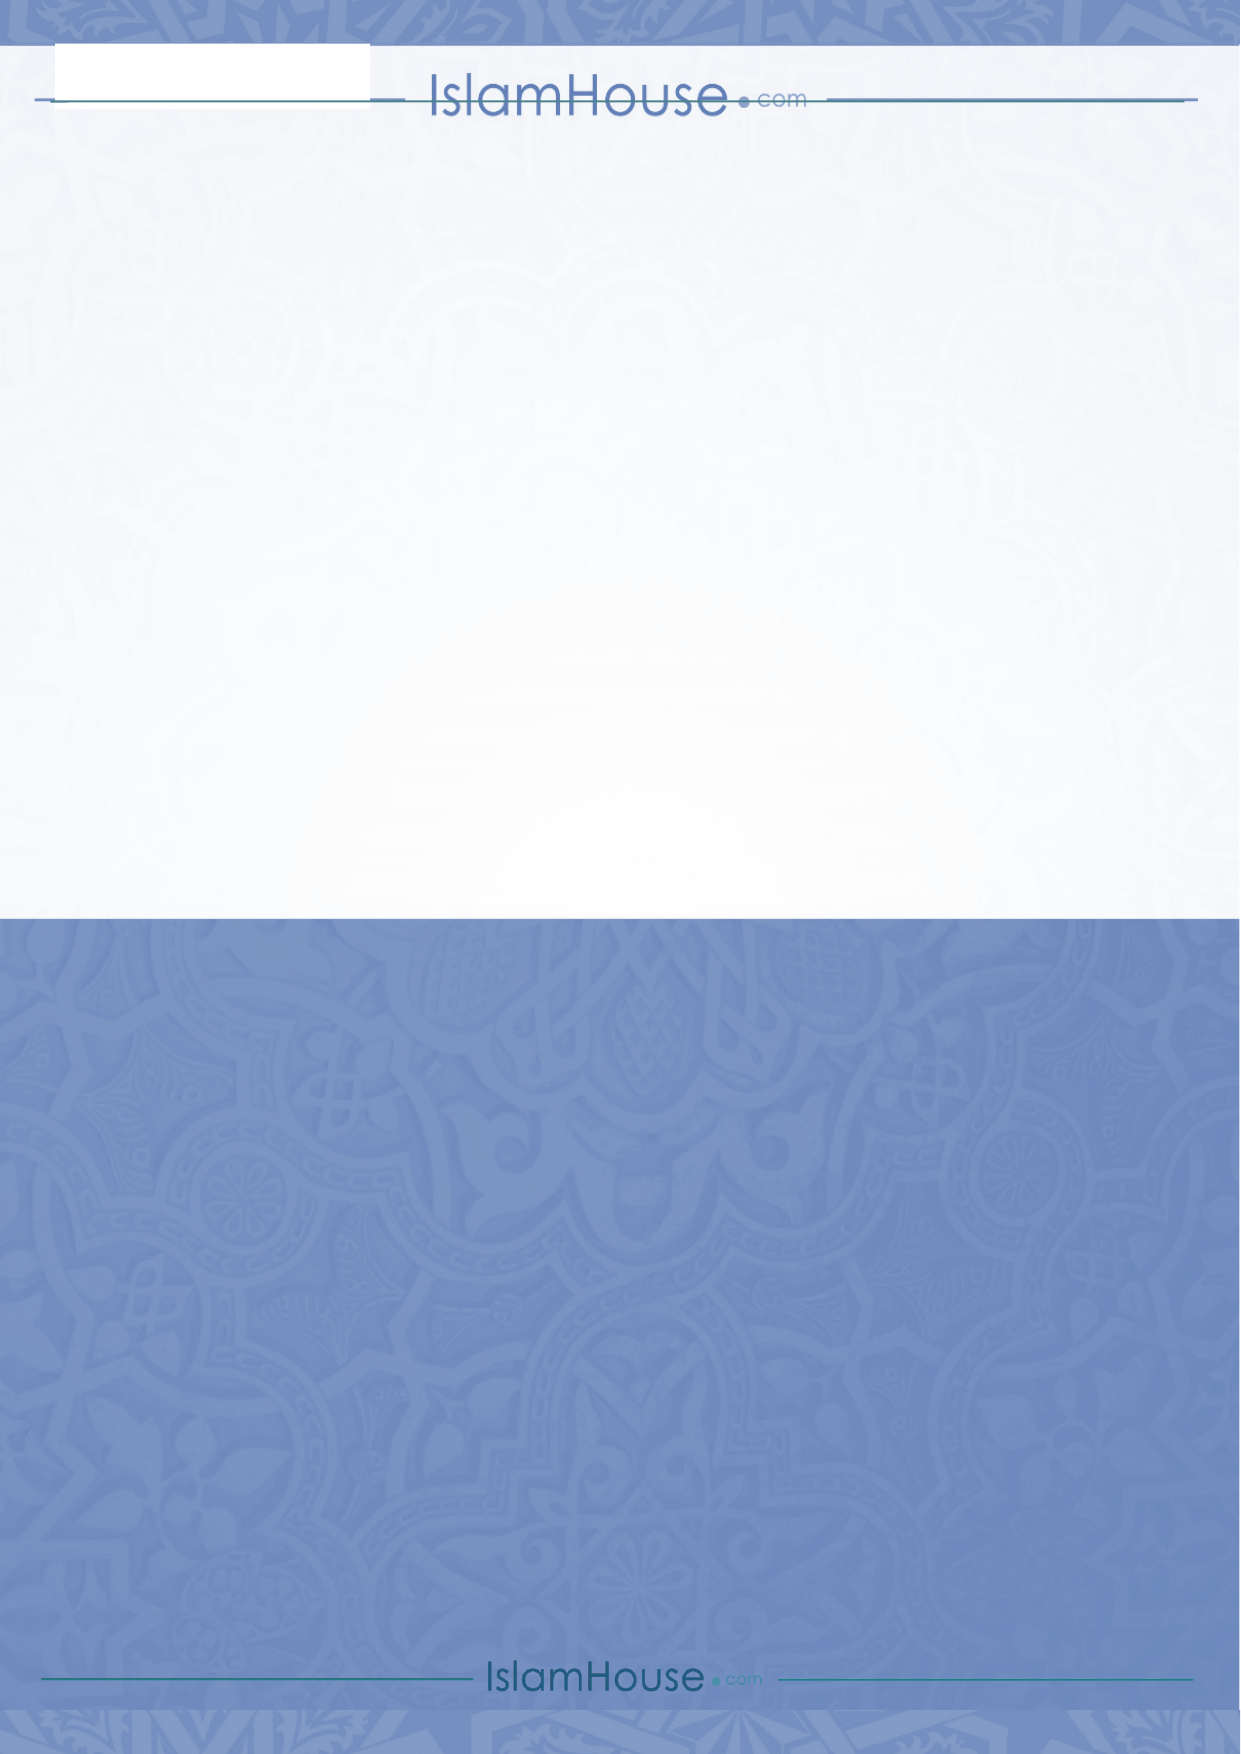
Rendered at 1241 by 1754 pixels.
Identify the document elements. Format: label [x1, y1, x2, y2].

picture [32, 1653, 474, 1700]
picture [478, 1655, 1194, 1699]
